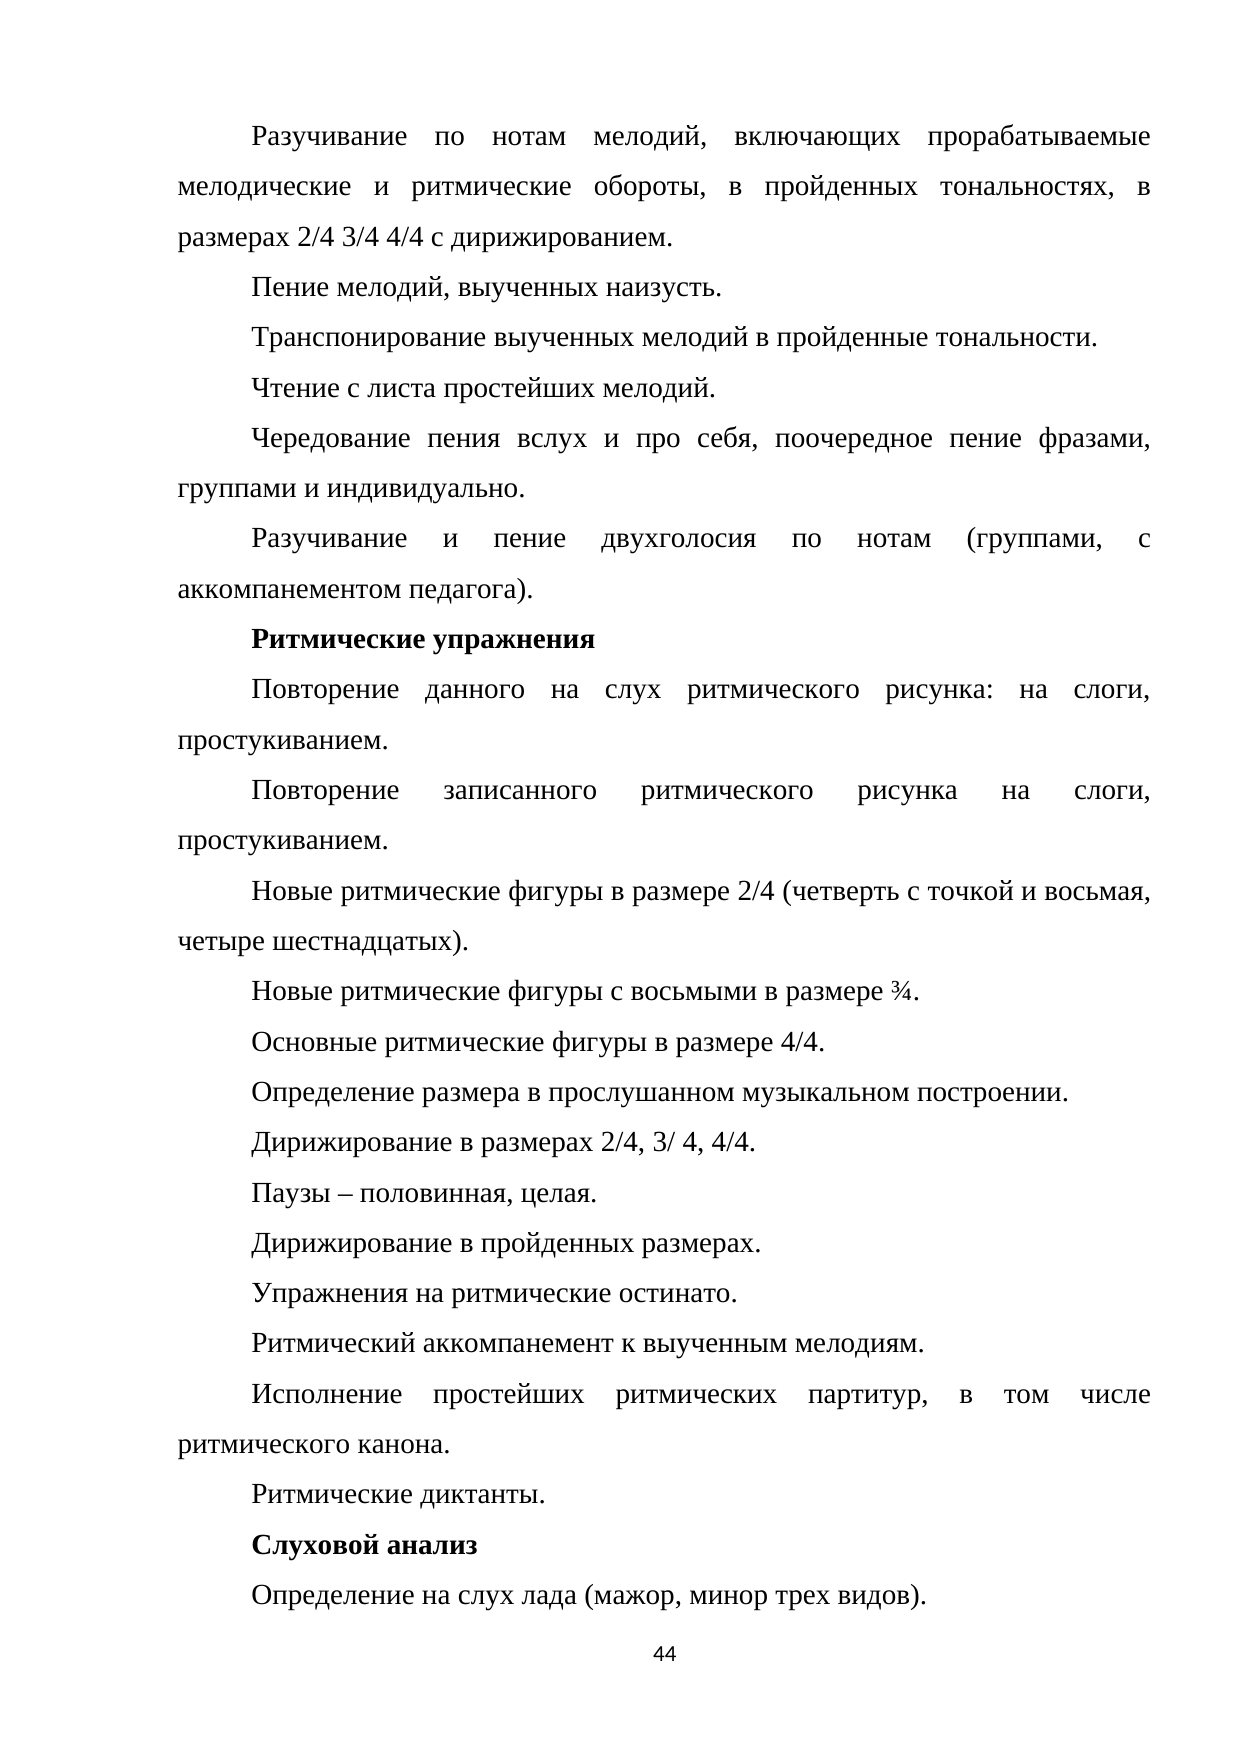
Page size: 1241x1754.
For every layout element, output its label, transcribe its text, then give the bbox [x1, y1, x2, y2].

text Исполнение простейших ритмических партитур, в том числе ритмического канона. [177, 1376, 1152, 1460]
text Ритмический аккомпанемент к выученным мелодиям. [177, 1326, 1152, 1359]
text Повторение данного на слух ритмического рисунка: на слоги, простукиванием. [177, 672, 1152, 755]
text Чтение с листа простейших мелодий. [177, 370, 1152, 403]
text Паузы – половинная, целая. [177, 1175, 1152, 1208]
text Новые ритмические фигуры с восьмыми в размере ¾. [177, 973, 1152, 1007]
text Чередование пения вслух и про себя, поочередное пение фразами, группами и индивидуально. [177, 420, 1152, 504]
text Упражнения на ритмические остинато. [177, 1275, 1152, 1309]
text Пение мелодий, выученных наизусть. [177, 269, 1152, 303]
text Определение на слух лада (мажор, минор трех видов). [177, 1577, 1152, 1611]
text Дирижирование в пройденных размерах. [177, 1225, 1152, 1258]
text Слуховой анализ [177, 1527, 1152, 1560]
text Определение размера в прослушанном музыкальном построении. [177, 1074, 1152, 1108]
text Разучивание и пение двухголосия по нотам (группами, с аккомпанементом педагога). [177, 521, 1152, 604]
text Дирижирование в размерах 2/4, 3/ 4, 4/4. [177, 1124, 1152, 1158]
text Транспонирование выученных мелодий в пройденные тональности. [177, 319, 1152, 353]
text Разучивание по нотам мелодий, включающих прорабатываемые мелодические и ритмические обороты, в пройденных тональностях, в размерах 2/4 3/4 4/4 с дирижированием. [177, 118, 1152, 252]
text Ритмические диктанты. [177, 1477, 1152, 1510]
text Основные ритмические фигуры в размере 4/4. [177, 1024, 1152, 1057]
text Новые ритмические фигуры в размере 2/4 (четверть с точкой и восьмая, четыре шестнадцатых). [177, 873, 1152, 957]
text Повторение записанного ритмического рисунка на слоги, простукиванием. [177, 772, 1152, 856]
text Ритмические упражнения [177, 621, 1152, 655]
